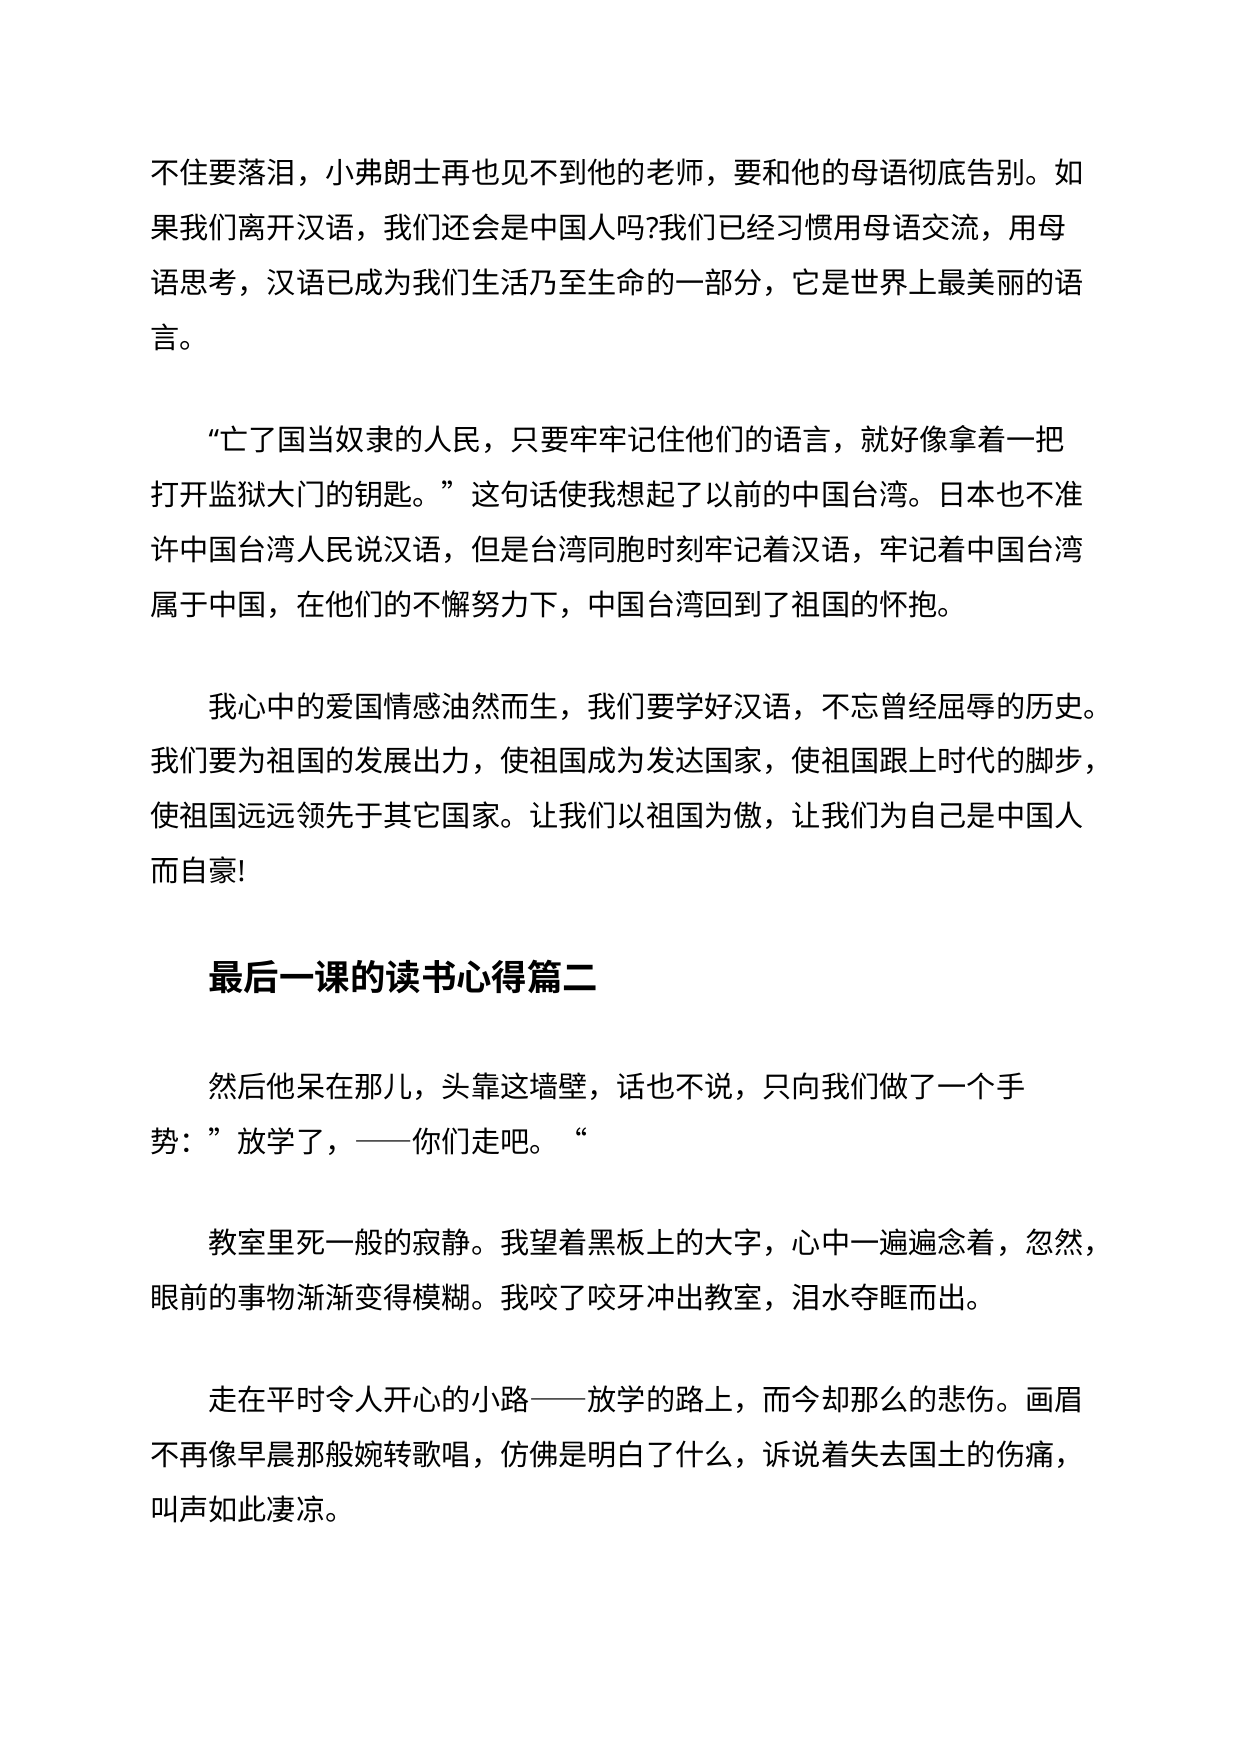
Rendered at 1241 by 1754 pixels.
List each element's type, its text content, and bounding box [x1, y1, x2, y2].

text 走在平时令人开心的小路——放学的路上，而今却那么的悲伤。画眉不再像早晨那般婉转歌唱，仿佛是明白了什么，诉说着失去国土的伤痛，叫声如此凄凉。 [150, 1377, 1090, 1529]
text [150, 150, 1090, 357]
text 最后一课的读书心得篇二 [150, 950, 1090, 1001]
text 然后他呆在那儿，头靠这墙壁，话也不说，只向我们做了一个手势：”放学了，——你们走吧。“ [150, 1063, 1090, 1160]
text “亡了国当奴隶的人民，只要牢牢记住他们的语言，就好像拿着一把打开监狱大门的钥匙。”这句话使我想起了以前的中国台湾。日本也不准许中国台湾人民说汉语，但是台湾同胞时刻牢记着汉语，牢记着中国台湾属于中国，在他们的不懈努力下，中国台湾回到了祖国的怀抱。 [150, 417, 1090, 624]
text 我心中的爱国情感油然而生，我们要学好汉语，不忘曾经屈辱的历史。我们要为祖国的发展出力，使祖国成为发达国家，使祖国跟上时代的脚步，使祖国远远领先于其它国家。让我们以祖国为傲，让我们为自己是中国人而自豪! [150, 683, 1090, 890]
text 教室里死一般的寂静。我望着黑板上的大字，心中一遍遍念着，忽然，眼前的事物渐渐变得模糊。我咬了咬牙冲出教室，泪水夺眶而出。 [150, 1220, 1090, 1317]
